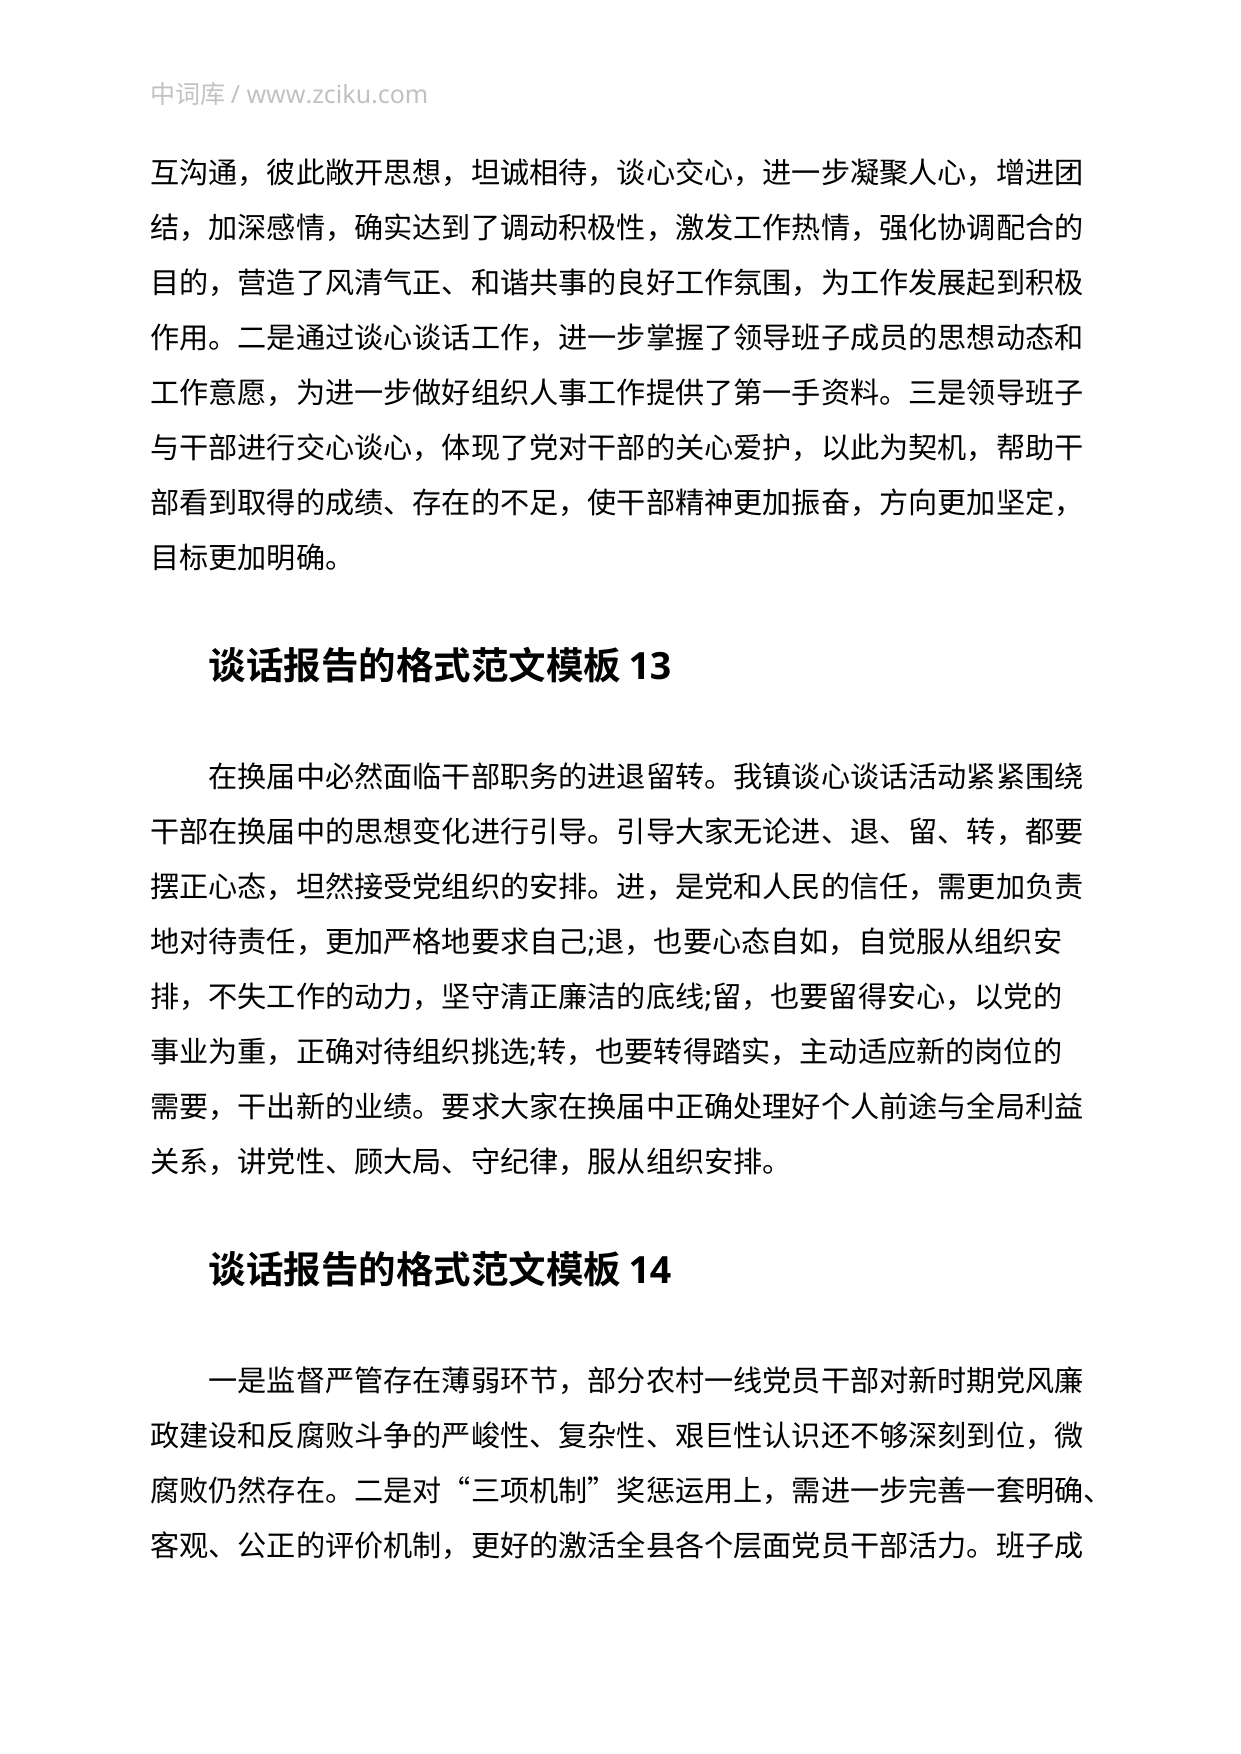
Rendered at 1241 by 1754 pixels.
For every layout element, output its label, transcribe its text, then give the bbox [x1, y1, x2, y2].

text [150, 1358, 1090, 1564]
text 谈话报告的格式范文模板14 [150, 1240, 1090, 1294]
text 谈话报告的格式范文模板13 [150, 636, 1090, 691]
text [150, 150, 1090, 577]
text 在换届中必然面临干部职务的进退留转。我镇谈心谈话活动紧紧围绕干部在换届中的思想变化进行引导。引导大家无论进、退、留、转，都要摆正心态，坦然接受党组织的安排。进，是党和人民的信任，需更加负责地对待责任，更加严格地要求自己;退，也要心态自如，自觉服从组织安排，不失工作的动力，坚守清正廉洁的底线;留，也要留得安心，以党的事业为重，正确对待组织挑选;转，也要转得踏实，主动适应新的岗位的需要，干出新的业绩。要求大家在换届中正确处理好个人前途与全局利益关系，讲党性、顾大局、守纪律，服从组织安排。 [150, 754, 1090, 1181]
